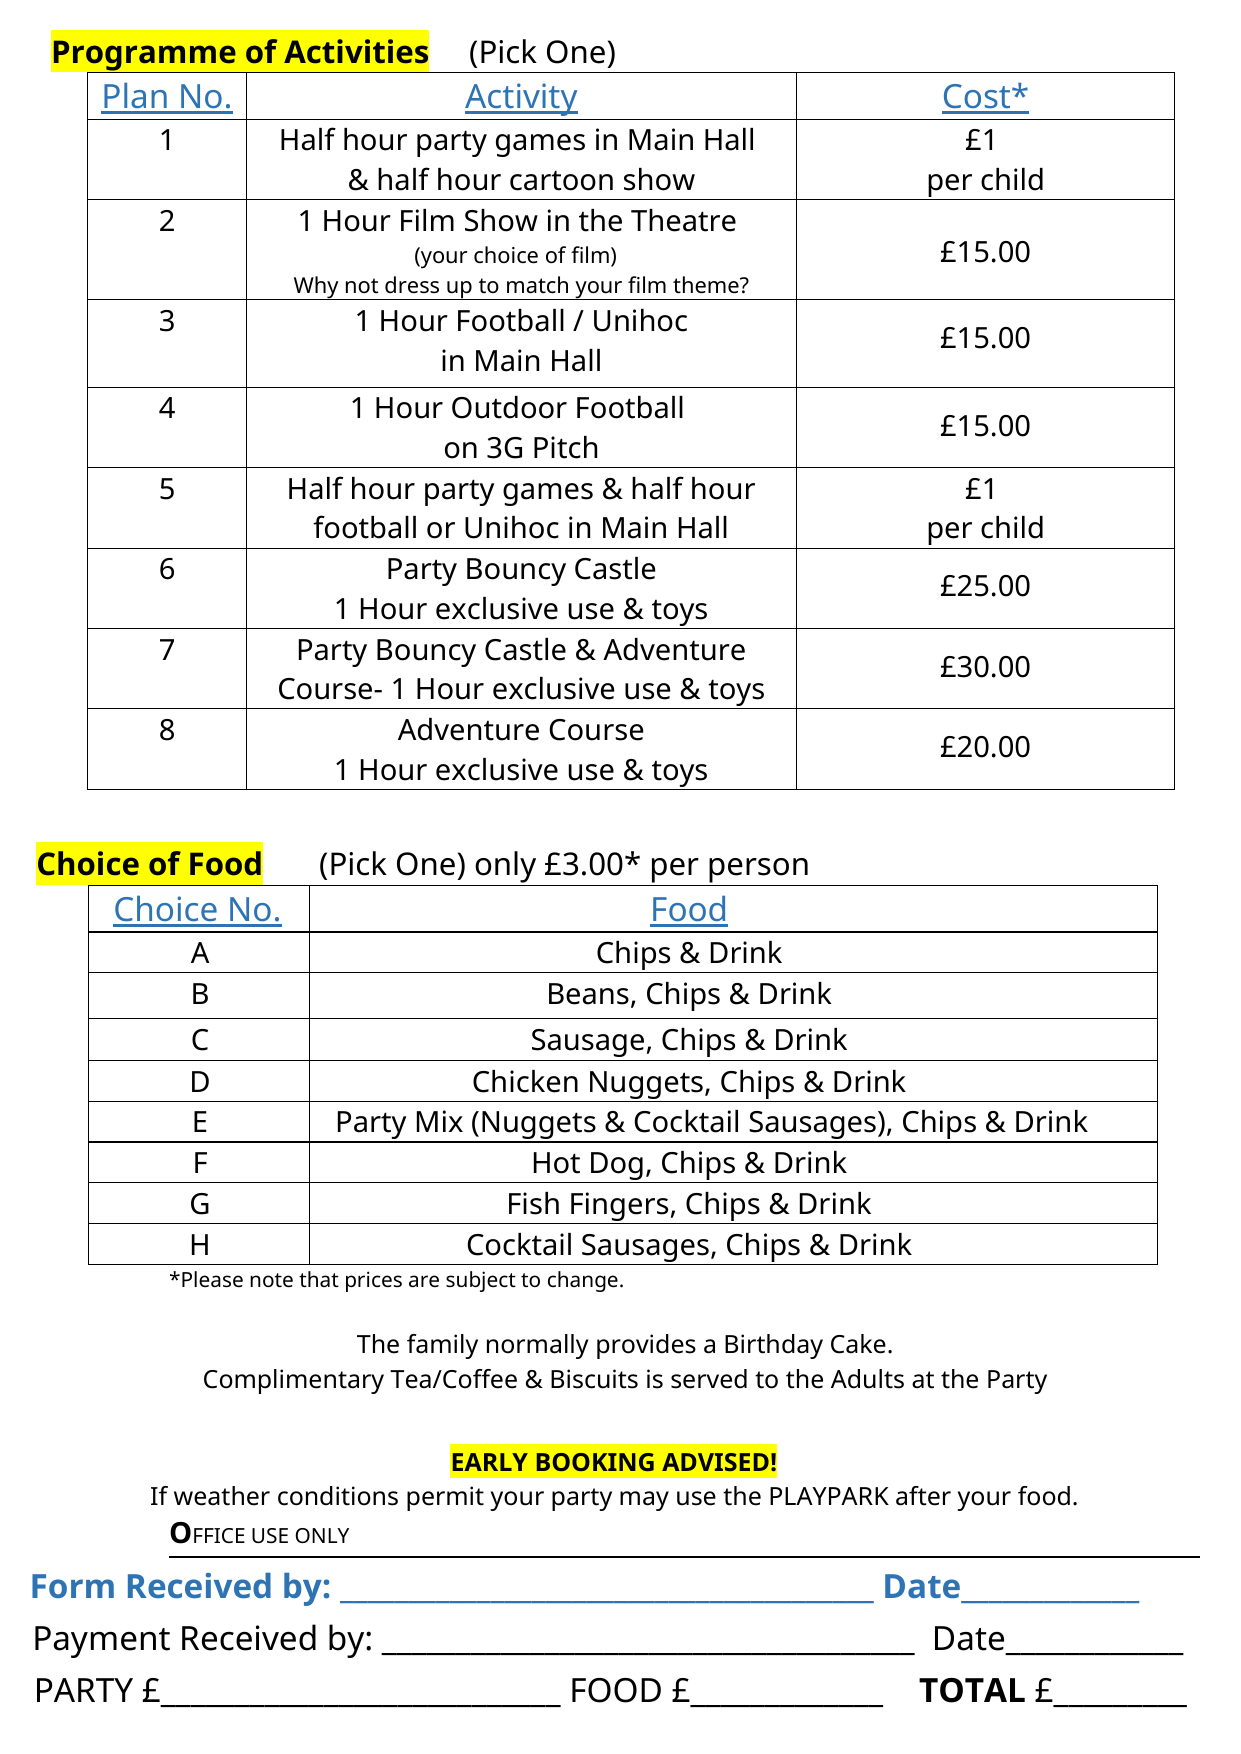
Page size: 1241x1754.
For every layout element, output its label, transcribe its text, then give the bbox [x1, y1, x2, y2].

table_header Choice No. [89, 886, 309, 931]
text Complimentary Tea/Coffee & Biscuits is served to the Adults at the Party [51, 1361, 1200, 1395]
table_cell Party Bouncy Castle 1 Hour exclusive use & toys [247, 549, 796, 628]
table_cell 1 Hour Outdoor Football on 3G Pitch [247, 388, 796, 467]
table_cell £15.00 [797, 388, 1174, 467]
table_cell Party Mix (Nuggets & Cocktail Sausages), Chips & Drink [310, 1102, 1157, 1141]
table_header Food [310, 886, 1157, 931]
table_cell Hot Dog, Chips & Drink [310, 1143, 1157, 1182]
table_cell G [89, 1183, 309, 1223]
subtitle Form Received by: _______________________________________ Date_____________ [29, 1562, 1200, 1608]
table_cell 1 [88, 120, 246, 199]
table_cell 6 [88, 549, 246, 628]
table_cell D [89, 1061, 309, 1101]
table_cell Chicken Nuggets, Chips & Drink [310, 1061, 1157, 1101]
text The family normally provides a Birthday Cake. [51, 1327, 1200, 1361]
table_cell 5 [88, 468, 246, 547]
text Choice of Food (Pick One) only £3.00* per person [263, 842, 1200, 885]
table_cell 4 [88, 388, 246, 467]
table_header Activity [247, 73, 796, 119]
table_cell Chips & Drink [310, 933, 1157, 972]
table_cell Cocktail Sausages, Chips & Drink [310, 1224, 1157, 1264]
table_cell 2 [88, 200, 246, 299]
table_cell 1 Hour Film Show in the Theatre (your choice of film) Why not dress up to match your film theme? [247, 200, 796, 299]
table_cell Half hour party games in Main Hall & half hour cartoon show [247, 120, 796, 199]
table_cell A [89, 933, 309, 972]
text PARTY £___________________________ FOOD £_____________ TOTAL £_________ [33, 1667, 1200, 1712]
table_cell £25.00 [797, 549, 1174, 628]
table_header Plan No. [88, 73, 246, 119]
text OFFICE USE ONLY [169, 1512, 1200, 1556]
table_cell 3 [88, 300, 246, 387]
text Programme of Activities (Pick One) [51, 29, 1200, 72]
table_cell F [89, 1143, 309, 1182]
table_cell 7 [88, 629, 246, 708]
table_cell £15.00 [797, 300, 1174, 387]
text EARLY BOOKING ADVISED! If weather conditions permit your party may use the PLAYPARK after your food. [28, 1444, 1200, 1512]
table_cell Party Bouncy Castle & Adventure Course- 1 Hour exclusive use & toys [247, 629, 796, 708]
table_cell £1 per child [797, 120, 1174, 199]
table_cell Fish Fingers, Chips & Drink [310, 1183, 1157, 1223]
table_cell E [89, 1102, 309, 1141]
table_cell £1 per child [797, 468, 1174, 547]
table_cell £30.00 [797, 629, 1174, 708]
text Payment Received by: ____________________________________ Date____________ [32, 1615, 1200, 1660]
table_cell 1 Hour Football / Unihoc in Main Hall [247, 300, 796, 387]
table_cell B [89, 973, 309, 1018]
table_cell Beans, Chips & Drink [310, 973, 1157, 1018]
table_header Cost* [797, 73, 1174, 119]
table_cell 8 [88, 709, 246, 789]
table_cell H [89, 1224, 309, 1264]
table_cell C [89, 1019, 309, 1060]
table_cell Adventure Course 1 Hour exclusive use & toys [247, 709, 796, 789]
table_cell £20.00 [797, 709, 1174, 789]
table_cell Half hour party games & half hour football or Unihoc in Main Hall [247, 468, 796, 547]
table_cell £15.00 [797, 200, 1174, 299]
text *Please note that prices are subject to change. [169, 1265, 1200, 1293]
table_cell Sausage, Chips & Drink [310, 1019, 1157, 1060]
